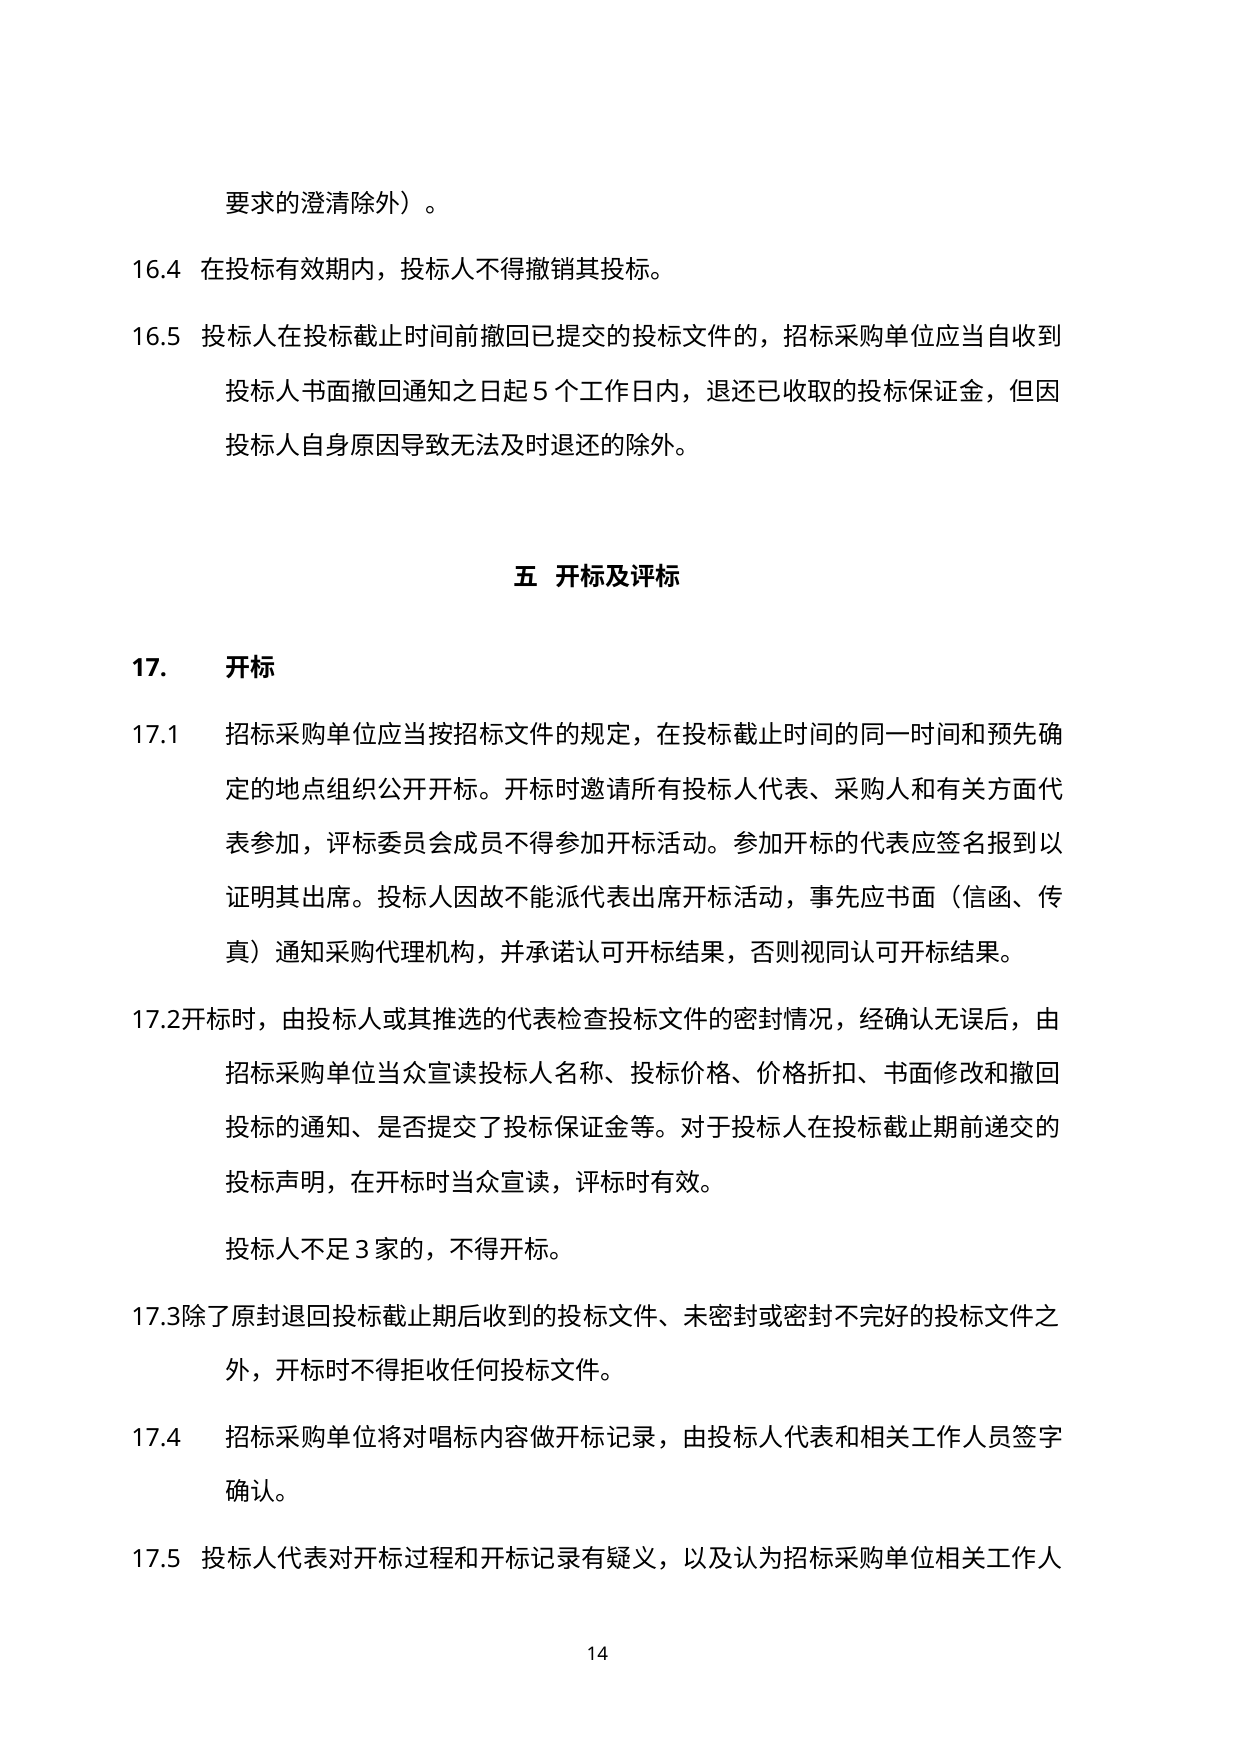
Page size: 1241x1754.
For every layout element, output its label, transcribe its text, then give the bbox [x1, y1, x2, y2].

text 投标人不足3家的，不得开标。 [225, 1229, 1063, 1265]
list 开标时，由投标人或其推选的代表检查投标文件的密封情况，经确认无误后，由招标采购单位当众宣读投标人名称、投标价格、价格折扣、书面修改和撤回投标的通知、是否提交了投标保证金等。对于投标人在投标截止期前递交的投标声明，在开标时当众宣读，评标时有效。 [131, 999, 1063, 1198]
subtitle 17. 开标 [131, 648, 1063, 684]
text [131, 183, 1063, 219]
text 17.1 招标采购单位应当按招标文件的规定，在投标截止时间的同一时间和预先确定的地点组织公开开标。开标时邀请所有投标人代表、采购人和有关方面代表参加，评标委员会成员不得参加开标活动。参加开标的代表应签名报到以证明其出席。投标人因故不能派代表出席开标活动，事先应书面（信函、传真）通知采购代理机构，并承诺认可开标结果，否则视同认可开标结果。 [131, 715, 1063, 968]
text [131, 1538, 1063, 1575]
text 16.5 投标人在投标截止时间前撤回已提交的投标文件的，招标采购单位应当自收到投标人书面撤回通知之日起５个工作日内，退还已收取的投标保证金，但因投标人自身原因导致无法及时退还的除外。 [131, 317, 1063, 462]
list 除了原封退回投标截止期后收到的投标文件、未密封或密封不完好的投标文件之外，开标时不得拒收任何投标文件。 [131, 1296, 1063, 1387]
text 17.4 招标采购单位将对唱标内容做开标记录，由投标人代表和相关工作人员签字确认。 [131, 1417, 1063, 1508]
text 16.4 在投标有效期内，投标人不得撤销其投标。 [131, 250, 1063, 286]
subtitle 五 开标及评标 [131, 556, 1063, 592]
